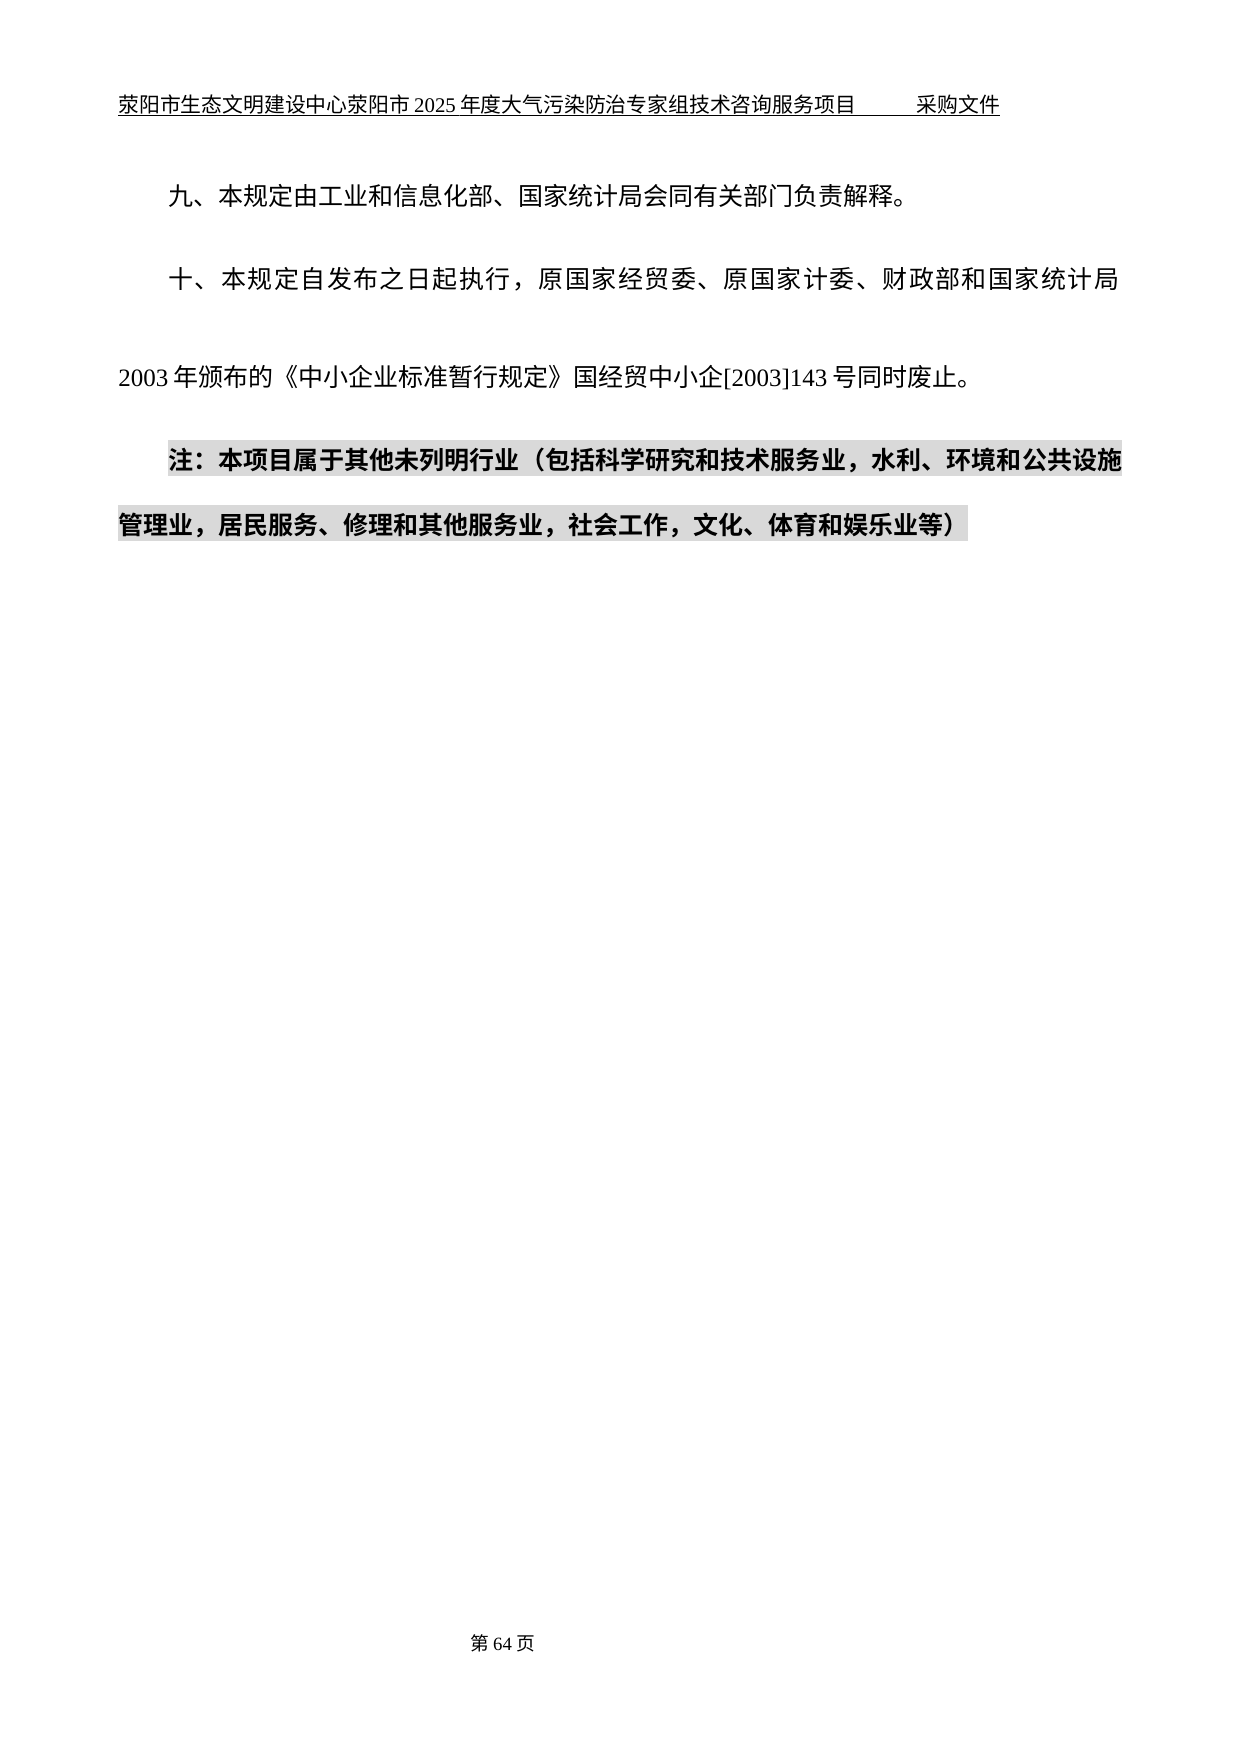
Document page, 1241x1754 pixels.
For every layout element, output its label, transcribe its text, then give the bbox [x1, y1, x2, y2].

text 注：本项目属于其他未列明行业（包括科学研究和技术服务业，水利、环境和公共设施管理业，居民服务、修理和其他服务业，社会工作，文化、体育和娱乐业等） [118, 426, 1122, 556]
text 九、本规定由工业和信息化部、国家统计局会同有关部门负责解释。 [118, 162, 1122, 227]
text 十、本规定自发布之日起执行，原国家经贸委、原国家计委、财政部和国家统计局2003年颁布的《中小企业标准暂行规定》国经贸中小企[2003]143号同时废止。 [118, 245, 1122, 408]
